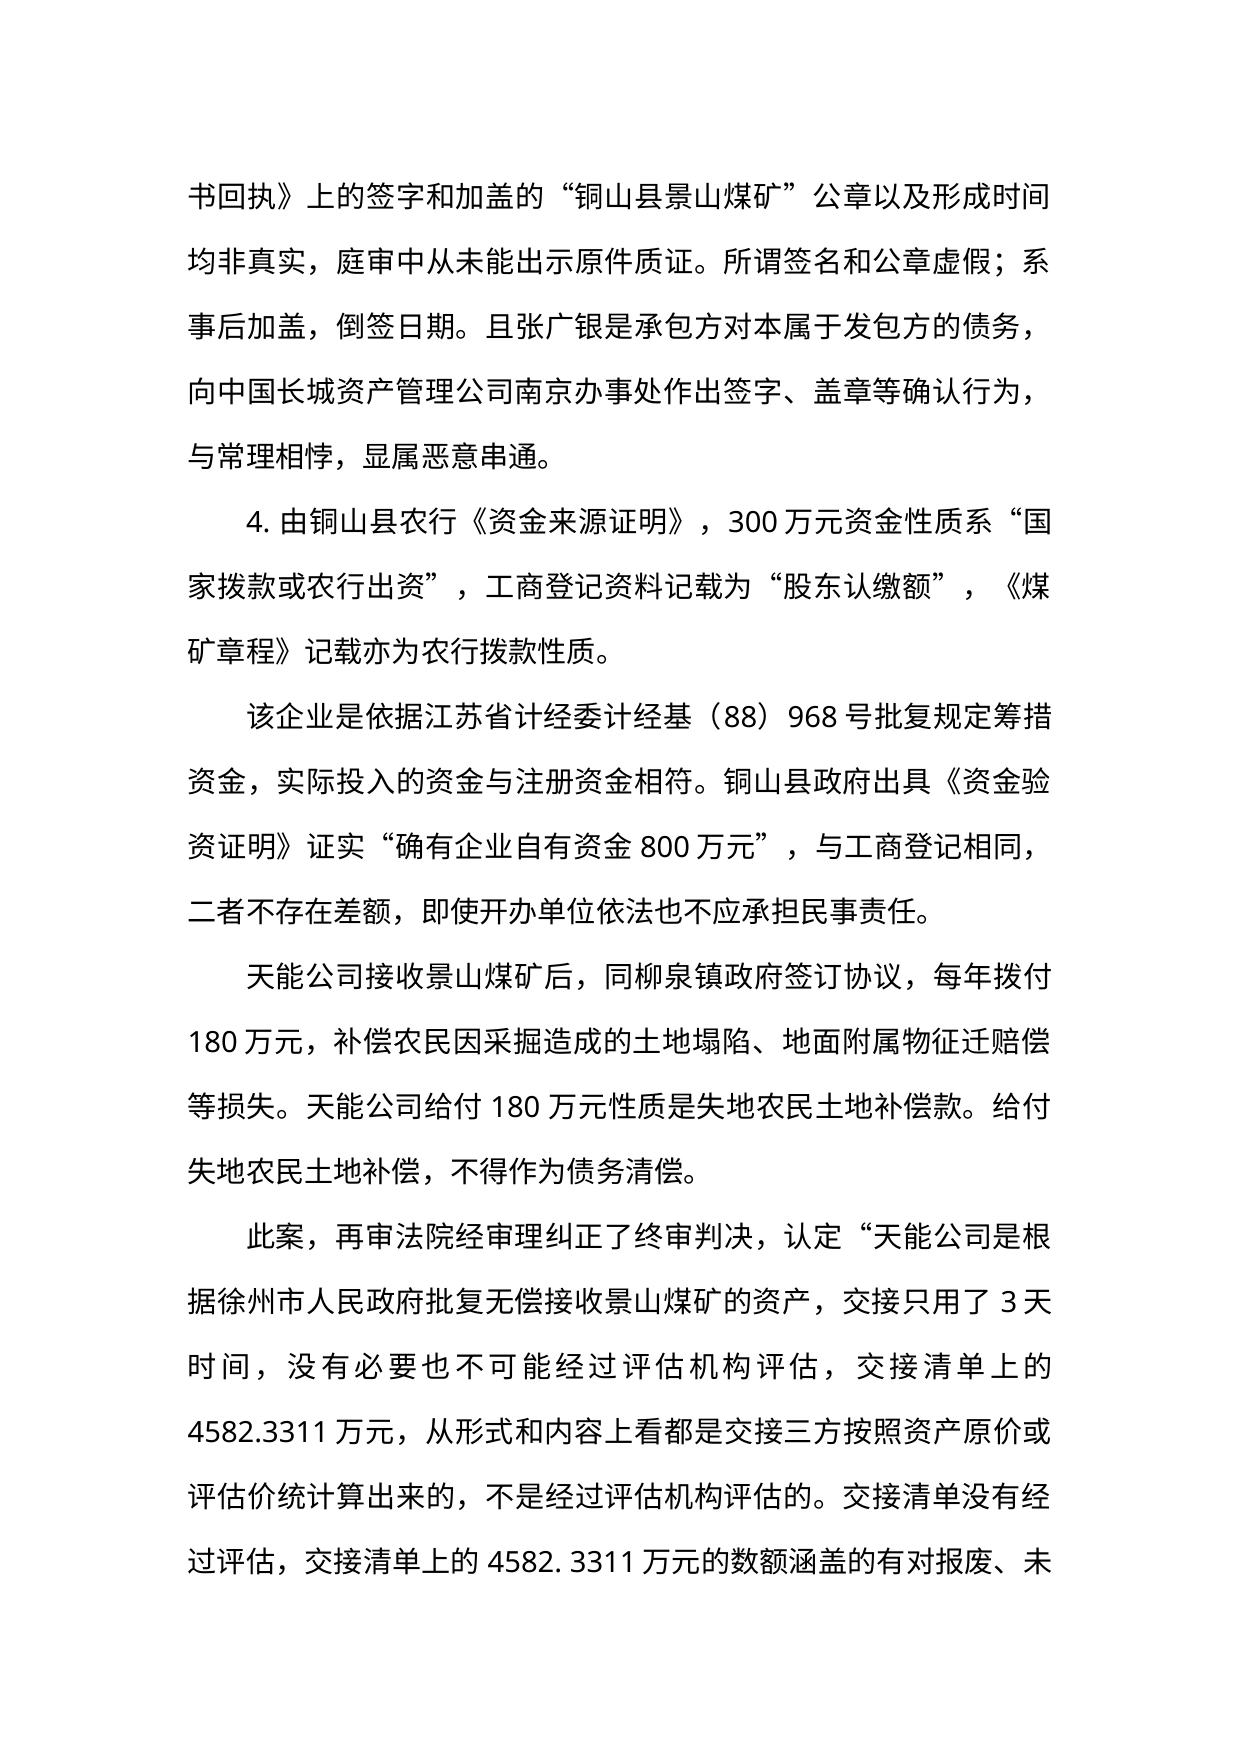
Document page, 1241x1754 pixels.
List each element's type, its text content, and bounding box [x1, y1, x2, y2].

text 4. 由铜山县农行《资金来源证明》，300万元资金性质系“国家拨款或农行出资”，工商登记资料记载为“股东认缴额”，《煤矿章程》记载亦为农行拨款性质。 [187, 487, 1053, 682]
text 天能公司接收景山煤矿后，同柳泉镇政府签订协议，每年拨付180万元，补偿农民因采掘造成的土地塌陷、地面附属物征迁赔偿等损失。天能公司给付180 万元性质是失地农民土地补偿款。给付失地农民土地补偿，不得作为债务清偿。 [187, 942, 1053, 1202]
text 该企业是依据江苏省计经委计经基（88）968号批复规定筹措资金，实际投入的资金与注册资金相符。铜山县政府出具《资金验资证明》证实“确有企业自有资金800万元”，与工商登记相同，二者不存在差额，即使开办单位依法也不应承担民事责任。 [187, 682, 1053, 942]
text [187, 162, 1053, 487]
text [187, 1202, 1053, 1592]
